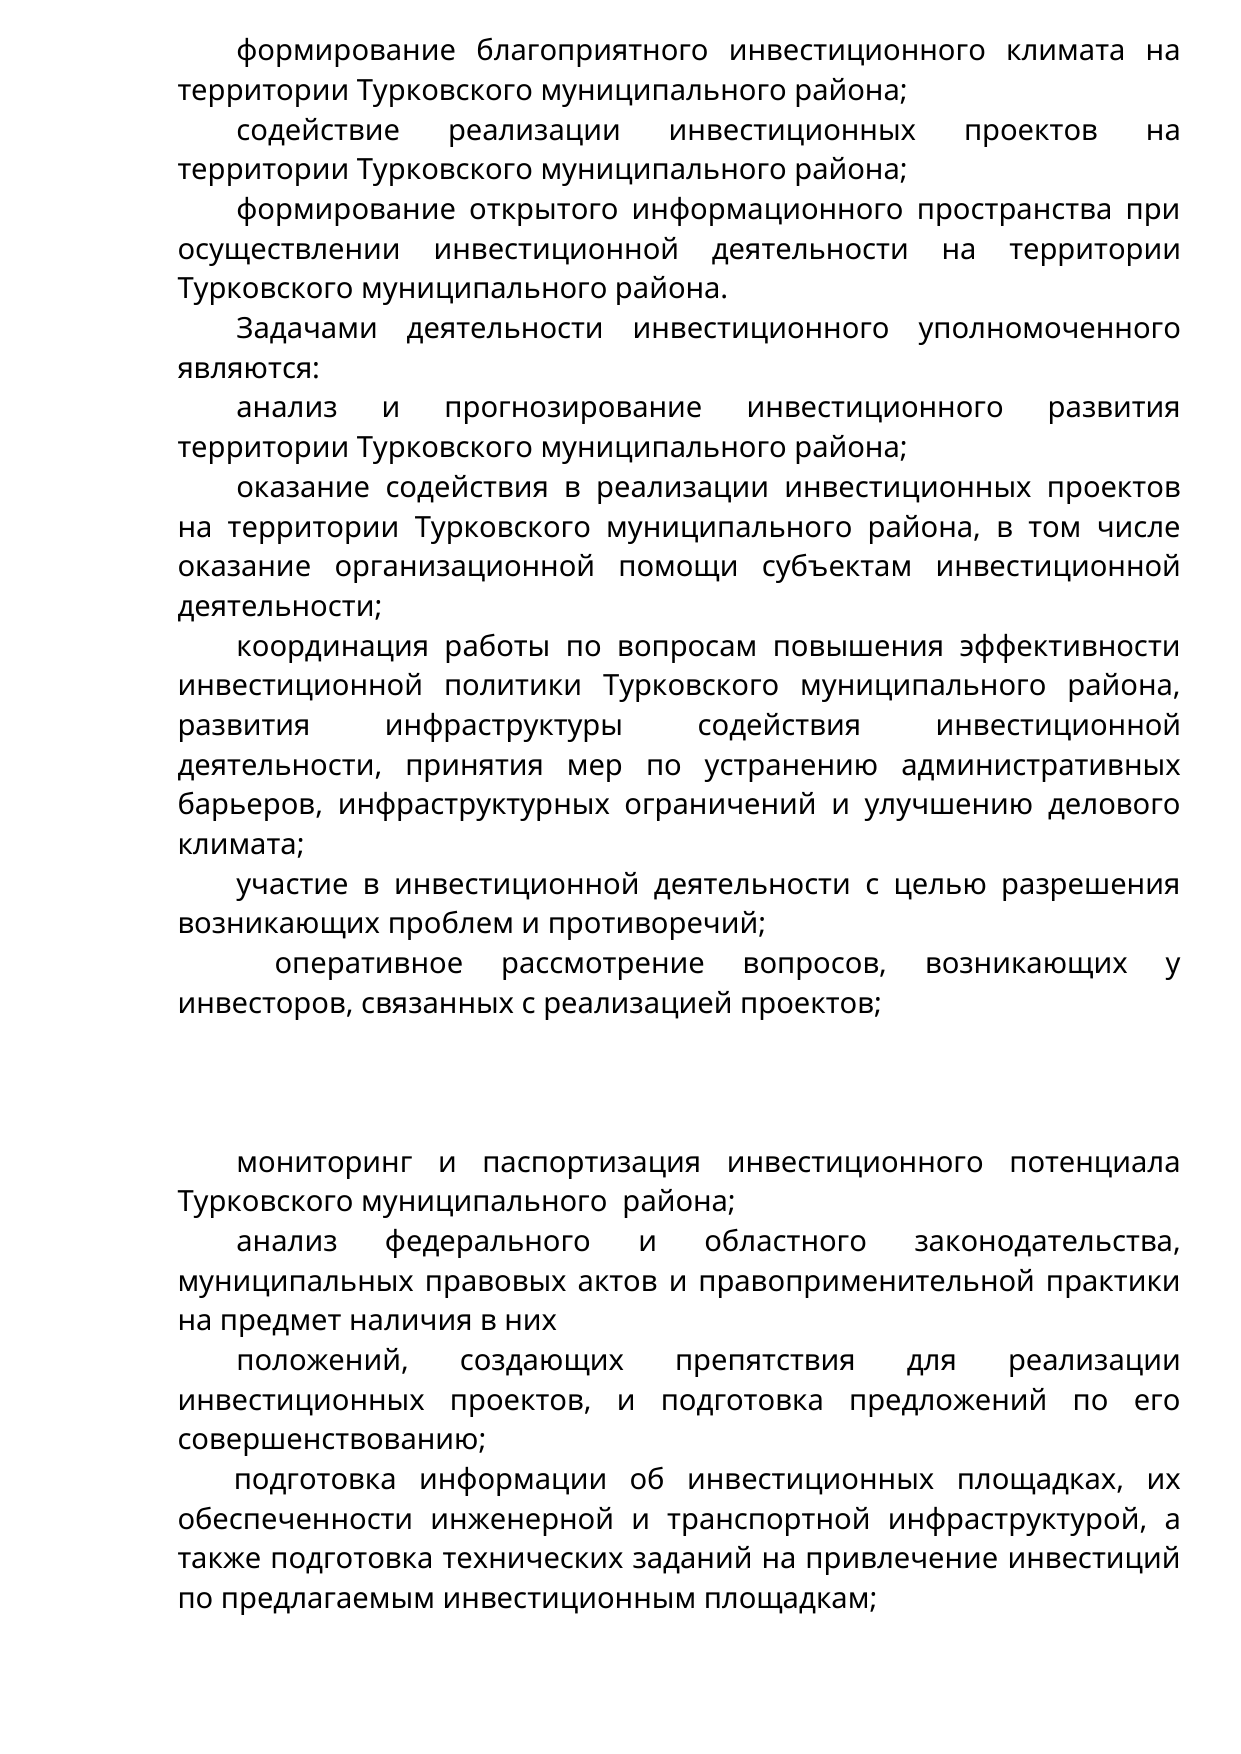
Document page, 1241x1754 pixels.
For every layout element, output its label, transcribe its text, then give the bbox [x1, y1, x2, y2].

text положений, создающих препятствия для реализации инвестиционных проектов, и подготовка предложений по его совершенствованию; [177, 1339, 1181, 1458]
text анализ федерального и областного законодательства, муниципальных правовых актов и правоприменительной практики на предмет наличия в них [177, 1220, 1181, 1339]
text анализ и прогнозирование инвестиционного развития территории Турковского муниципального района; [177, 387, 1181, 466]
text оказание содействия в реализации инвестиционных проектов на территории Турковского муниципального района, в том числе оказание организационной помощи субъектам инвестиционной деятельности; [177, 466, 1181, 625]
text мониторинг и паспортизация инвестиционного потенциала Турковского муниципального района; [177, 1141, 1181, 1220]
text подготовка информации об инвестиционных площадках, их обеспеченности инженерной и транспортной инфраструктурой, а также подготовка технических заданий на привлечение инвестиций по предлагаемым инвестиционным площадкам; [177, 1458, 1181, 1617]
text формирование открытого информационного пространства при осуществлении инвестиционной деятельности на территории Турковского муниципального района. [177, 188, 1181, 307]
text формирование благоприятного инвестиционного климата на территории Турковского муниципального района; [177, 29, 1181, 109]
text оперативное рассмотрение вопросов, возникающих у инвесторов, связанных с реализацией проектов; [177, 942, 1181, 1022]
text участие в инвестиционной деятельности с целью разрешения возникающих проблем и противоречий; [177, 863, 1181, 942]
text содействие реализации инвестиционных проектов на территории Турковского муниципального района; [177, 109, 1181, 188]
text координация работы по вопросам повышения эффективности инвестиционной политики Турковского муниципального района, развития инфраструктуры содействия инвестиционной деятельности, принятия мер по устранению административных барьеров, инфраструктурных ограничений и улучшению делового климата; [177, 625, 1181, 863]
text Задачами деятельности инвестиционного уполномоченного являются: [177, 307, 1181, 387]
